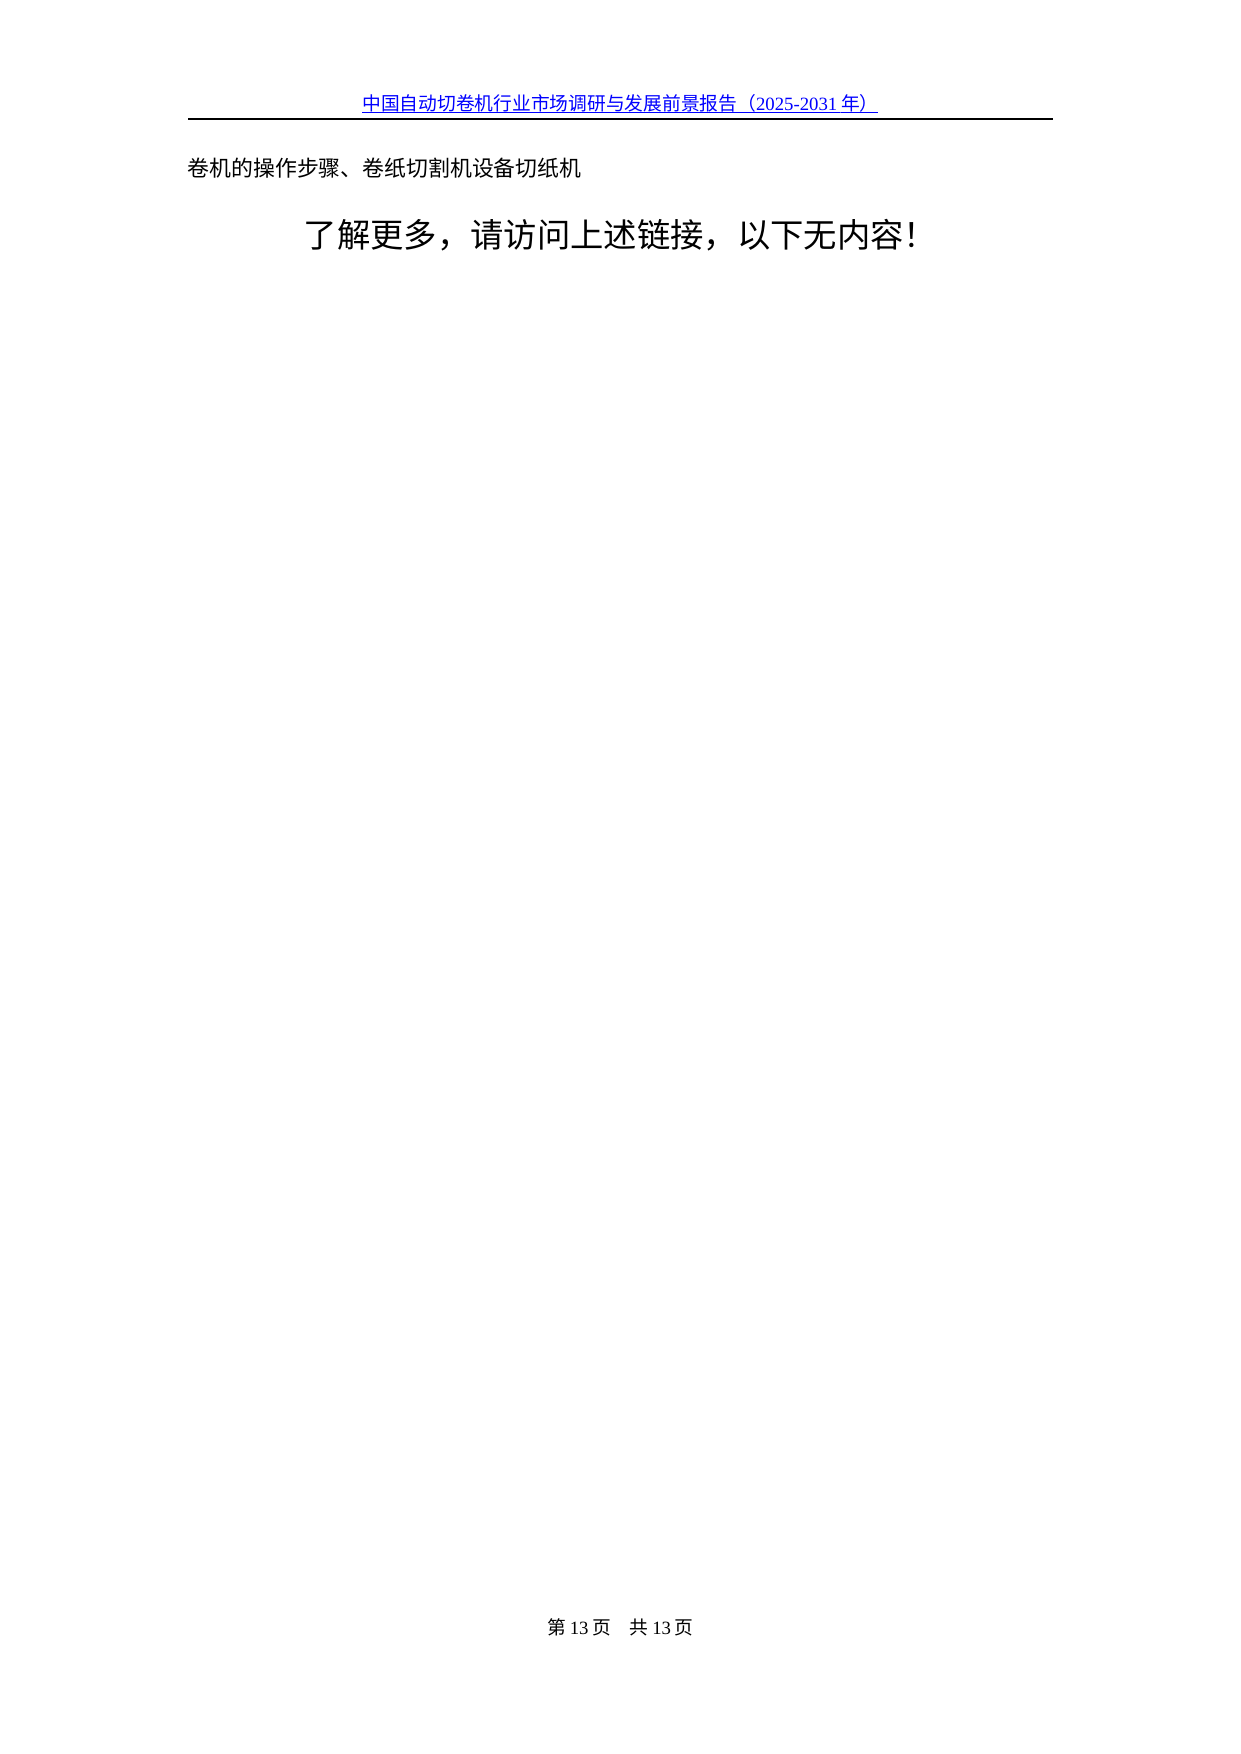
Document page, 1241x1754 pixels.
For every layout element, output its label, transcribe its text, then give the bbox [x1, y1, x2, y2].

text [187, 150, 1053, 183]
title 了解更多，请访问上述链接，以下无内容！ [187, 200, 1053, 265]
